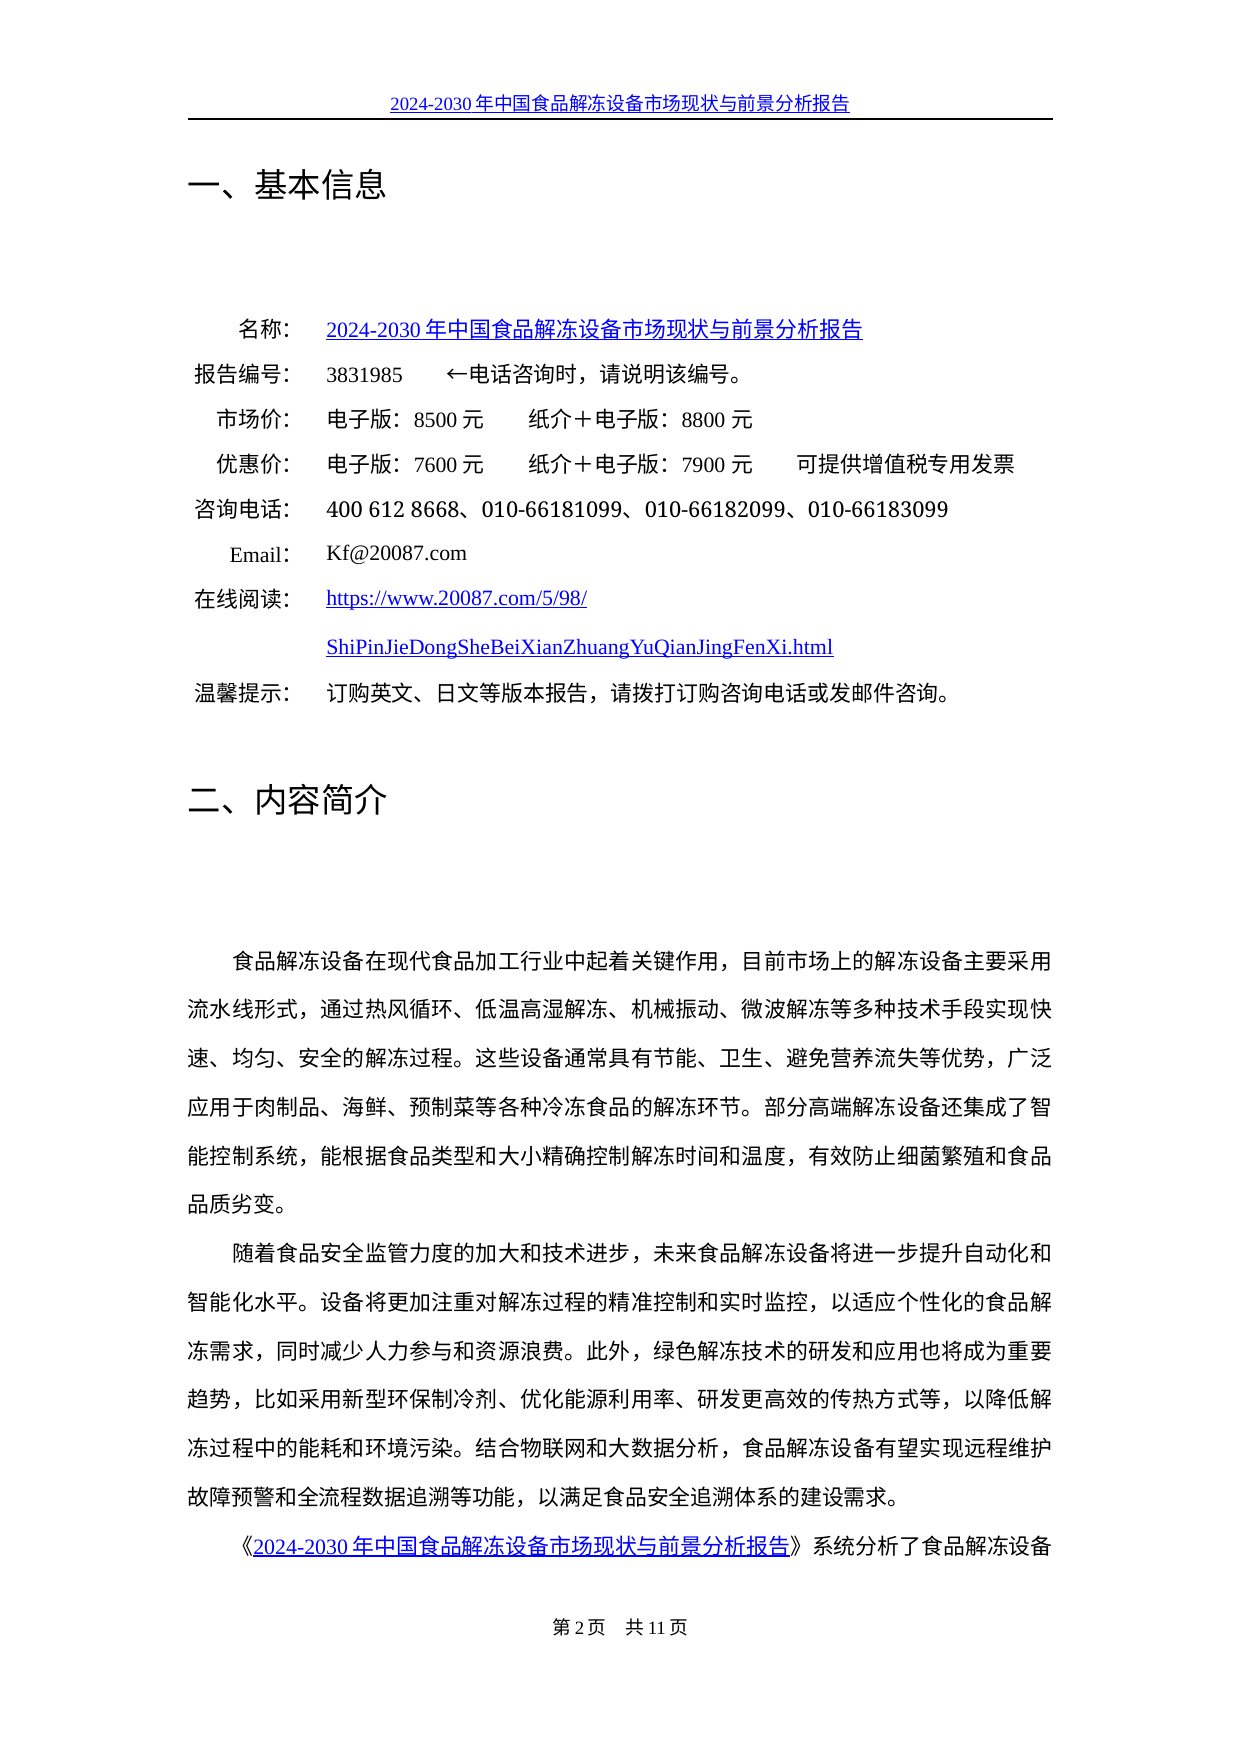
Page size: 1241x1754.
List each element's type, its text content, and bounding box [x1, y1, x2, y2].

table_cell Kf@20087.com [315, 537, 1073, 582]
table_cell 电子版：7600 元 纸介＋电子版：7900 元 可提供增值税专用发票 [315, 447, 1073, 492]
table_cell 订购英文、日文等版本报告，请拨打订购咨询电话或发邮件咨询。 [315, 675, 1073, 720]
table_cell [315, 582, 1073, 675]
table_cell 电子版：8500 元 纸介＋电子版：8800 元 [315, 402, 1073, 447]
table_cell 3831985 ←电话咨询时，请说明该编号。 [315, 357, 1073, 402]
table_cell 温馨提示： [167, 675, 315, 720]
table_cell 400 612 8668、010-66181099、010-66182099、010-66183099 [315, 492, 1073, 537]
table_cell 市场价： [167, 402, 315, 447]
table_header 名称： [167, 312, 315, 357]
table_header 2024-2030年中国食品解冻设备市场现状与前景分析报告 [315, 312, 1073, 357]
table_cell 报告编号： [167, 357, 315, 402]
title 二、内容简介 [187, 766, 1053, 831]
title 一、基本信息 [187, 150, 1053, 215]
table_cell 在线阅读： [167, 582, 315, 675]
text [187, 943, 1053, 1561]
table_cell 咨询电话： [167, 492, 315, 537]
table_cell Email： [167, 537, 315, 582]
table_cell 优惠价： [167, 447, 315, 492]
